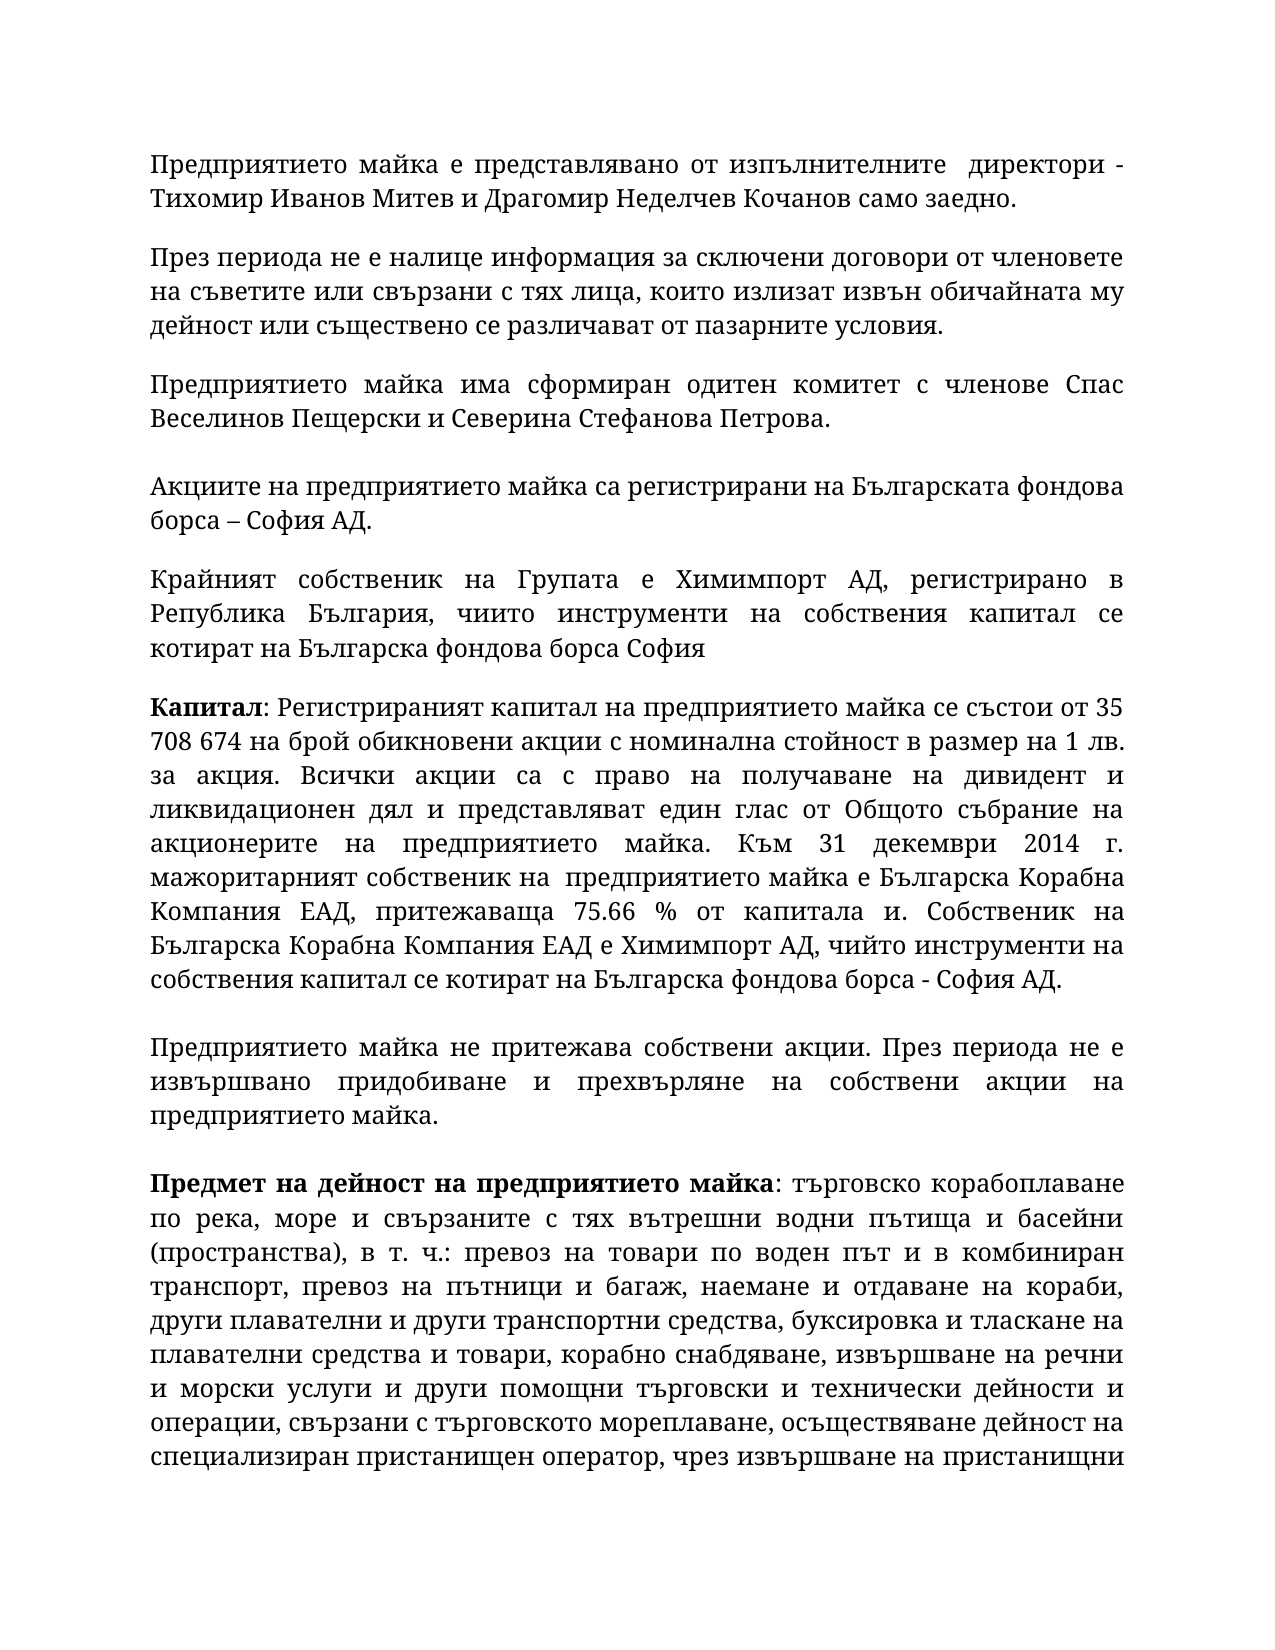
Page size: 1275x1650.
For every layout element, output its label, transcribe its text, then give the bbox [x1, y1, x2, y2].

text Предприятието майка има сформиран одитен комитет с членове Спас Веселинов Пещерски и Северина Стефанова Петрова. [150, 367, 1125, 435]
text Предприятието майка не притежава собствени акции. През периода не е извършвано придобиване и прехвърляне на собствени акции на предприятието майка. [150, 1030, 1125, 1132]
text Акциите на предприятието майка са регистрирани на Българската фондова борса – София АД. [150, 469, 1125, 537]
text Крайният собственик на Групата е Химимпорт АД, регистрирано в Република България, чиито инструменти на собствения капитал се котират на Българска фондова борса София [150, 562, 1125, 664]
text Капитал: Регистрираният капитал на предприятието майка се състои от 35 708 674 на брой обикновени акции с номинална стойност в размер на 1 лв. за акция. Всички акции са с право на получаване на дивидент и ликвидационен дял и представляват един глас от Общото събрание на акционерите на предприятието майка. Към 31 декември 2014 г. мажоритарният собственик на предприятието майка е Българска Kорабна Kомпания ЕАД, притежаваща 75.66 % от капитала и. Собственик на Българска Корабна Компания ЕАД е Химимпорт АД, чийто инструменти на собствения капитал се котират на Българска фондова борса - София АД. [150, 689, 1125, 996]
text През периода не е налице информация за сключени договори от членовете на съветите или свързани с тях лица, които излизат извън обичайната му дейност или съществено се различават от пазарните условия. [150, 239, 1125, 342]
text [150, 1166, 1125, 1473]
text Предприятието майка е представлявано от изпълнителните директори - Тихомир Иванов Митев и Драгомир Неделчев Кочанов само заедно. [150, 146, 1125, 214]
